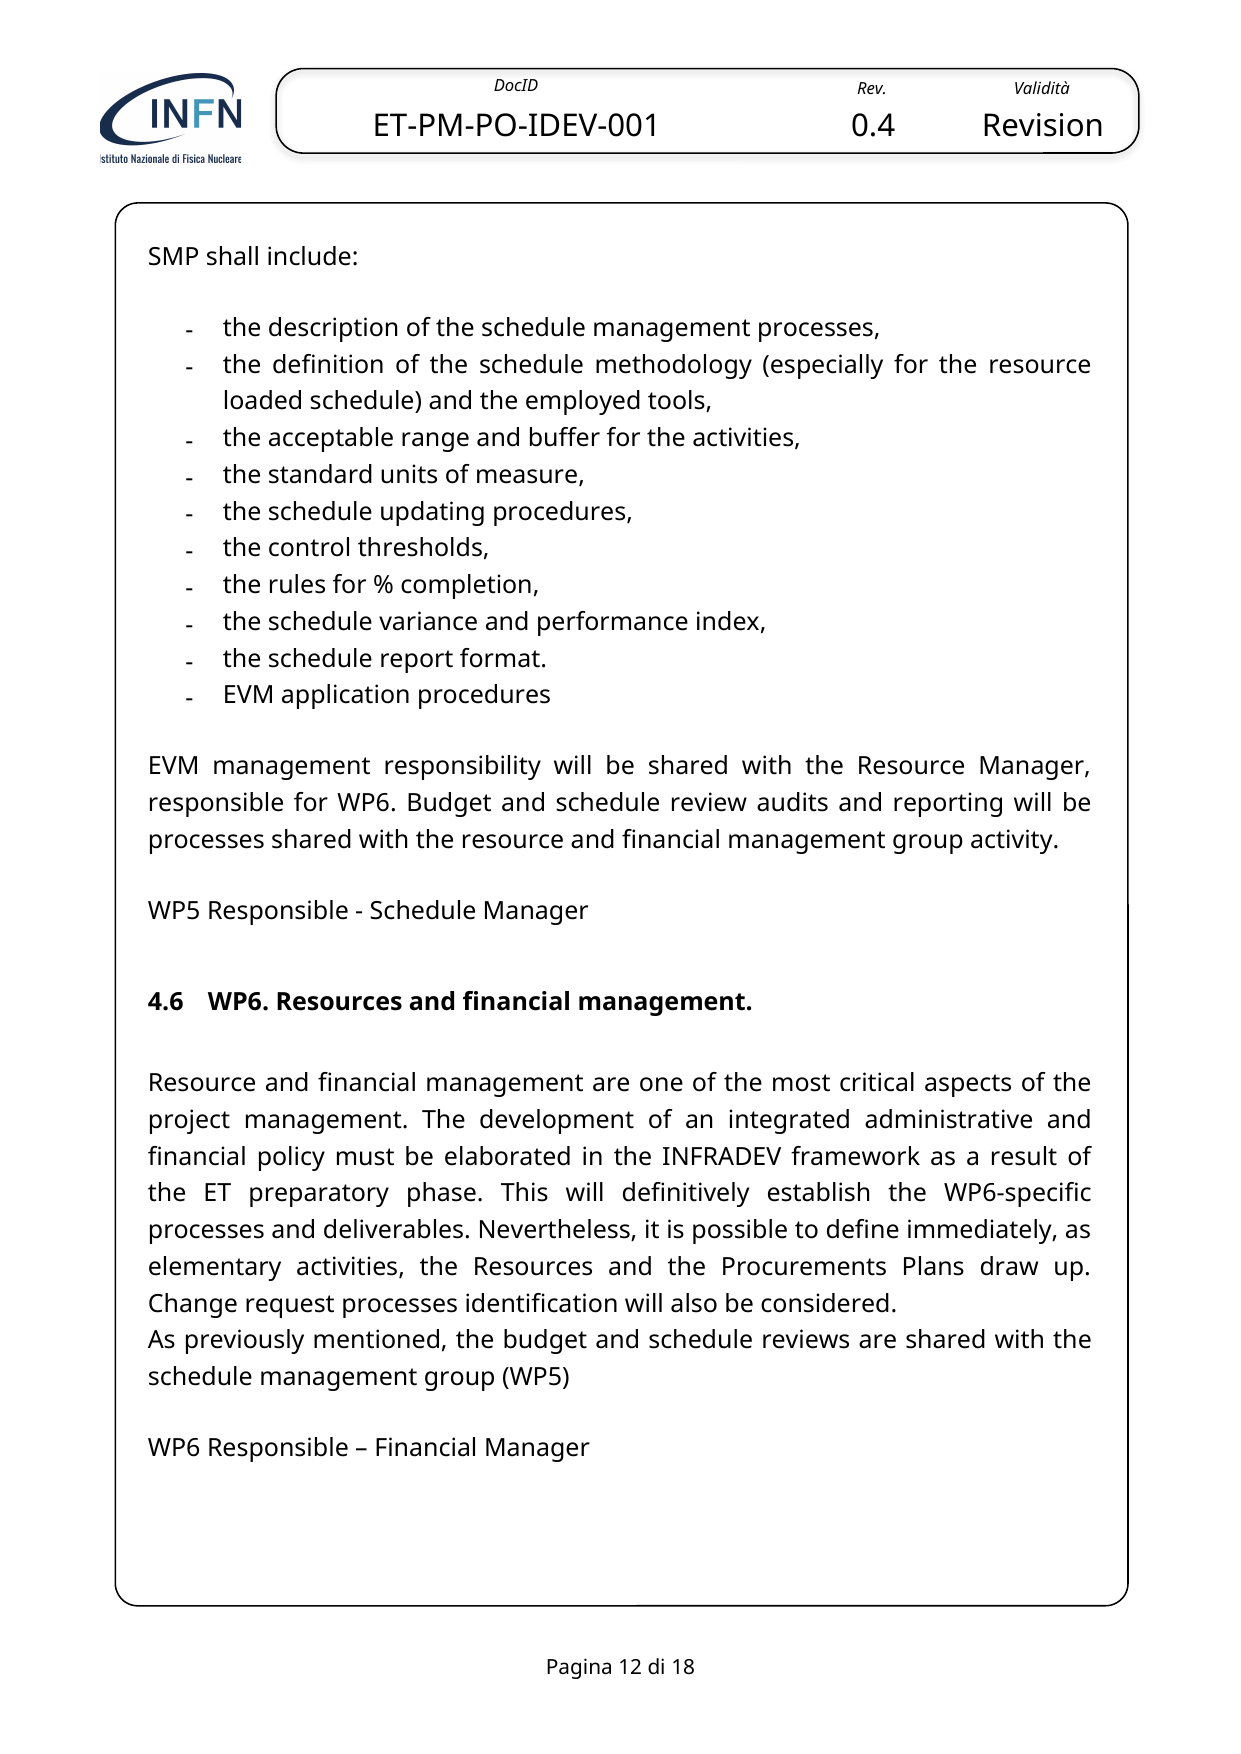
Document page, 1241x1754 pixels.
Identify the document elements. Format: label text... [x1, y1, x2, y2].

text EVM management responsibility will be shared with the Resource Manager, responsible for WP6. Budget and schedule review audits and reporting will be processes shared with the resource and financial management group activity. [148, 748, 1092, 858]
list the description of the schedule management processes, [185, 309, 1092, 346]
picture [100, 73, 242, 163]
text WP5 Responsible - Schedule Manager [148, 892, 1092, 929]
text Resource and financial management are one of the most critical aspects of the project management. The development of an integrated administrative and financial policy must be elaborated in the INFRADEV framework as a result of the ET preparatory phase. This will definitively establish the WP6-specific processes and deliverables. Nevertheless, it is possible to define immediately, as elementary activities, the Resources and the Procurements Plans draw up. Change request processes identification will also be considered. [148, 1065, 1092, 1322]
list the standard units of measure, [185, 457, 1092, 493]
subtitle WP6. Resources and financial management. [148, 984, 1092, 1018]
text SMP shall include: [148, 239, 1092, 275]
text WP6 Responsible – Financial Manager [148, 1430, 1092, 1466]
list the acceptable range and buffer for the activities, [185, 420, 1092, 457]
list the schedule updating procedures, [185, 493, 1092, 530]
text As previously mentioned, the budget and schedule reviews are shared with the schedule management group (WP5) [148, 1322, 1092, 1396]
list the rules for % completion, [185, 567, 1092, 604]
list the definition of the schedule methodology (especially for the resource loaded schedule) and the employed tools, [185, 346, 1092, 420]
list the schedule variance and performance index, [185, 604, 1092, 640]
list the schedule report format. [185, 640, 1092, 677]
list the control thresholds, [185, 530, 1092, 567]
list EVM application procedures [185, 677, 1092, 714]
